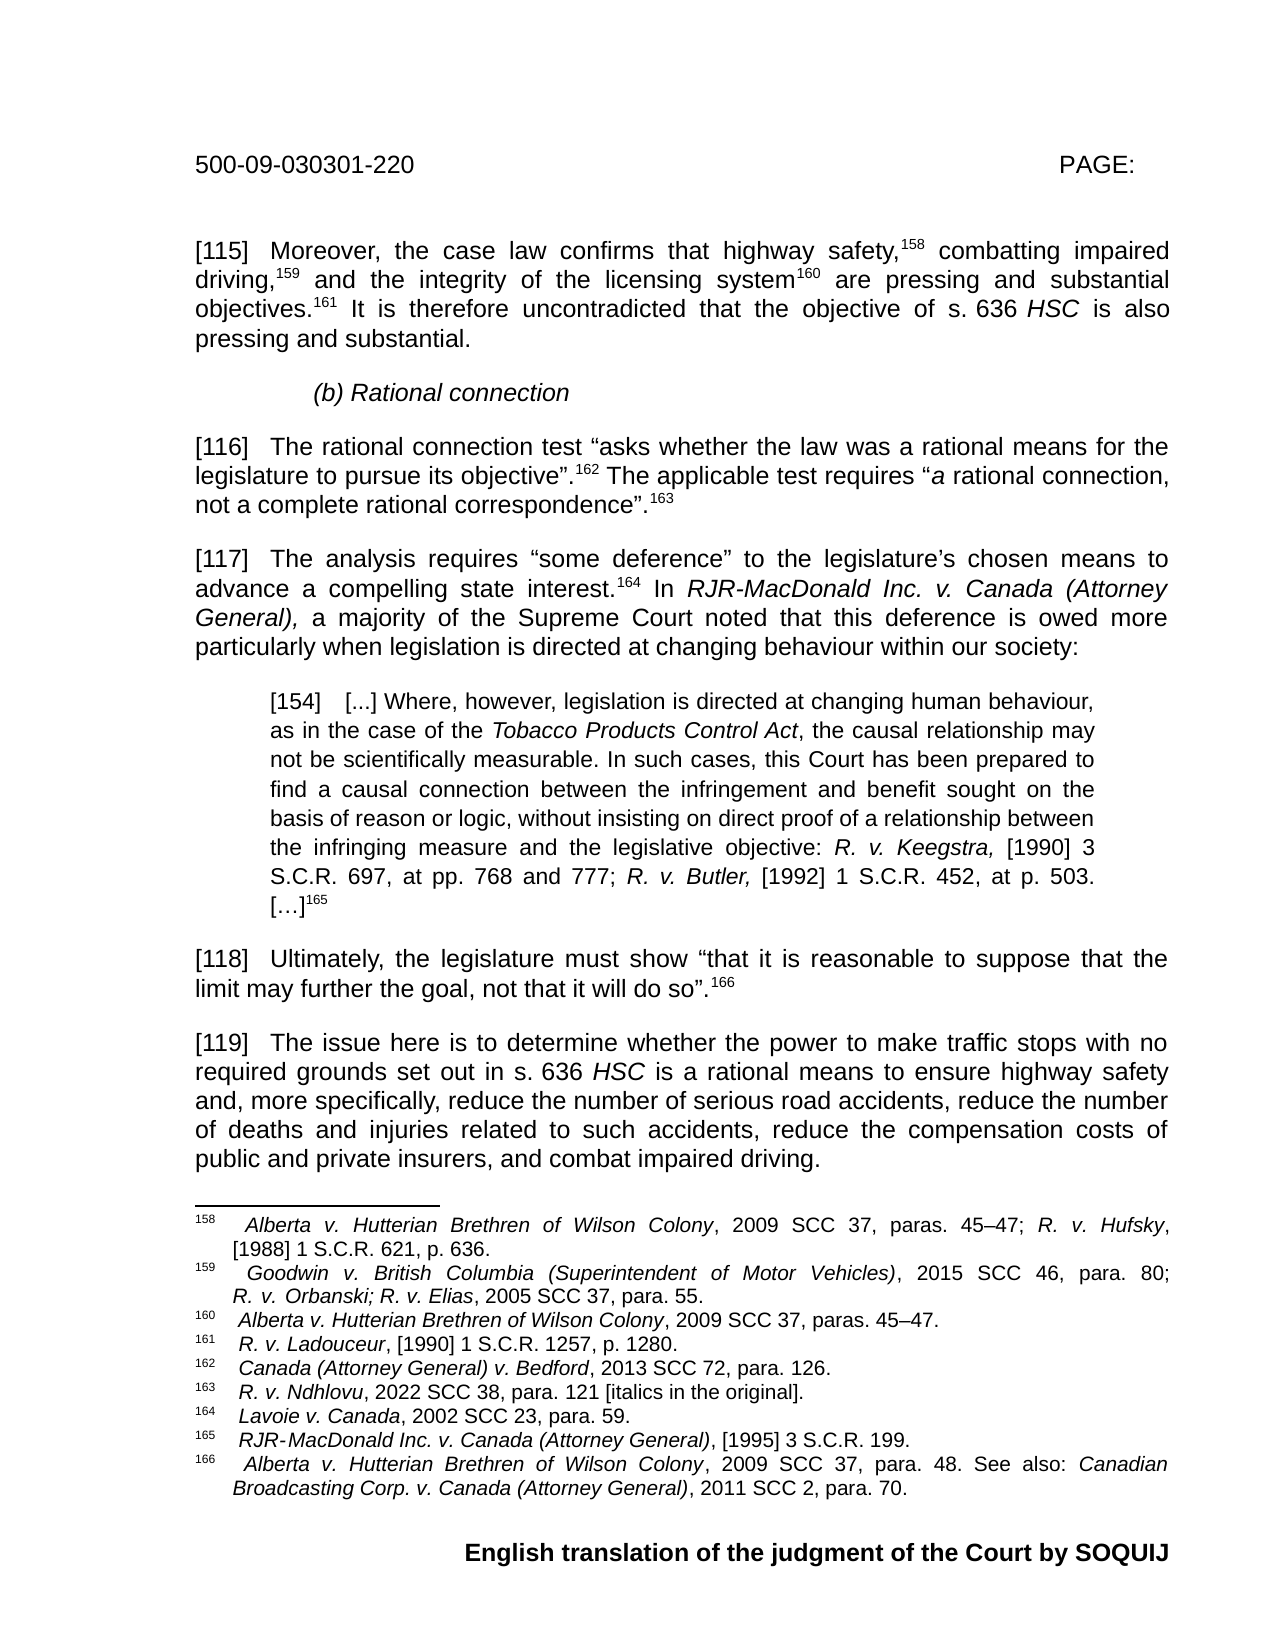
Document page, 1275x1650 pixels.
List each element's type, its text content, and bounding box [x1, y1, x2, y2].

text The analysis requires “some deference” to the legislature’s chosen means to advance a compelling state interest. In RJR-MacDonald Inc. v. Canada (Attorney General), a majority of the Supreme Court noted that this deference is owed more particularly when legislation is directed at changing behaviour within our society: [195, 544, 1170, 661]
subtitle Rational connection [313, 378, 1170, 407]
text [154] [...] Where, however, legislation is directed at changing human behaviour, as in the case of the Tobacco Products Control Act, the causal relationship may not be scientifically measurable. In such cases, this Court has been prepared to find a causal connection between the infringement and benefit sought on the basis of reason or logic, without insisting on direct proof of a relationship between the infringing measure and the legislative objective: R. v. Keegstra, [1990] 3 S.C.R. 697, at pp. 768 and 777; R. v. Butler, [1992] 1 S.C.R. 452, at p. 503. […] [270, 686, 1095, 919]
text The issue here is to determine whether the power to make traffic stops with no required grounds set out in s. 636 HSC is a rational means to ensure highway safety and, more specifically, reduce the number of serious road accidents, reduce the number of deaths and injuries related to such accidents, reduce the compensation costs of public and private insurers, and combat impaired driving. [195, 1028, 1170, 1174]
text Moreover, the case law confirms that highway safety, combatting impaired driving, and the integrity of the licensing system are pressing and substantial objectives. It is therefore uncontradicted that the objective of s. 636 HSC is also pressing and substantial. [195, 236, 1170, 353]
text Ultimately, the legislature must show “that it is reasonable to suppose that the limit may further the goal, not that it will do so”. [195, 944, 1170, 1003]
text The rational connection test “asks whether the law was a rational means for the legislature to pursue its objective”. The applicable test requires “a rational connection, not a complete rational correspondence”. [195, 432, 1170, 519]
